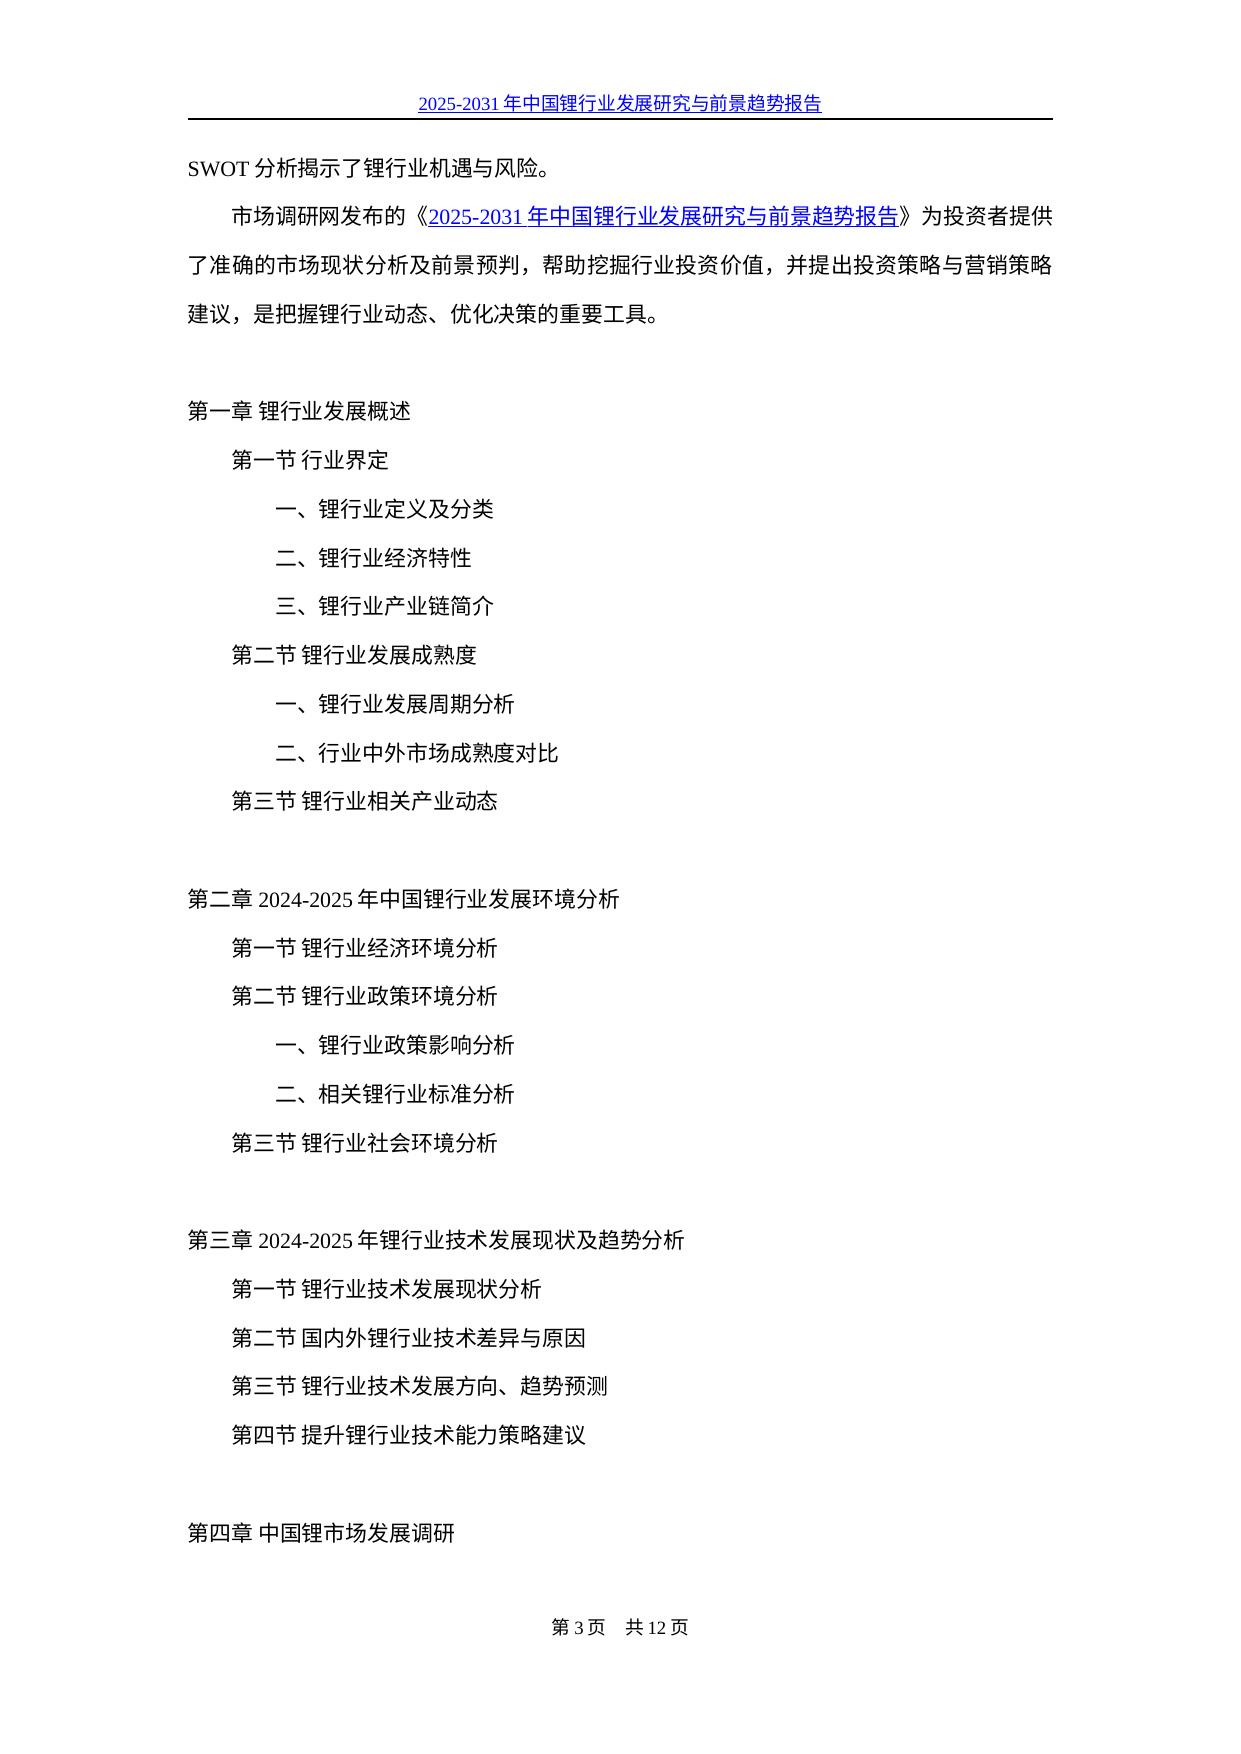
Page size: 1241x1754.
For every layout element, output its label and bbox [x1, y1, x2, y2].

text [187, 150, 1053, 1548]
